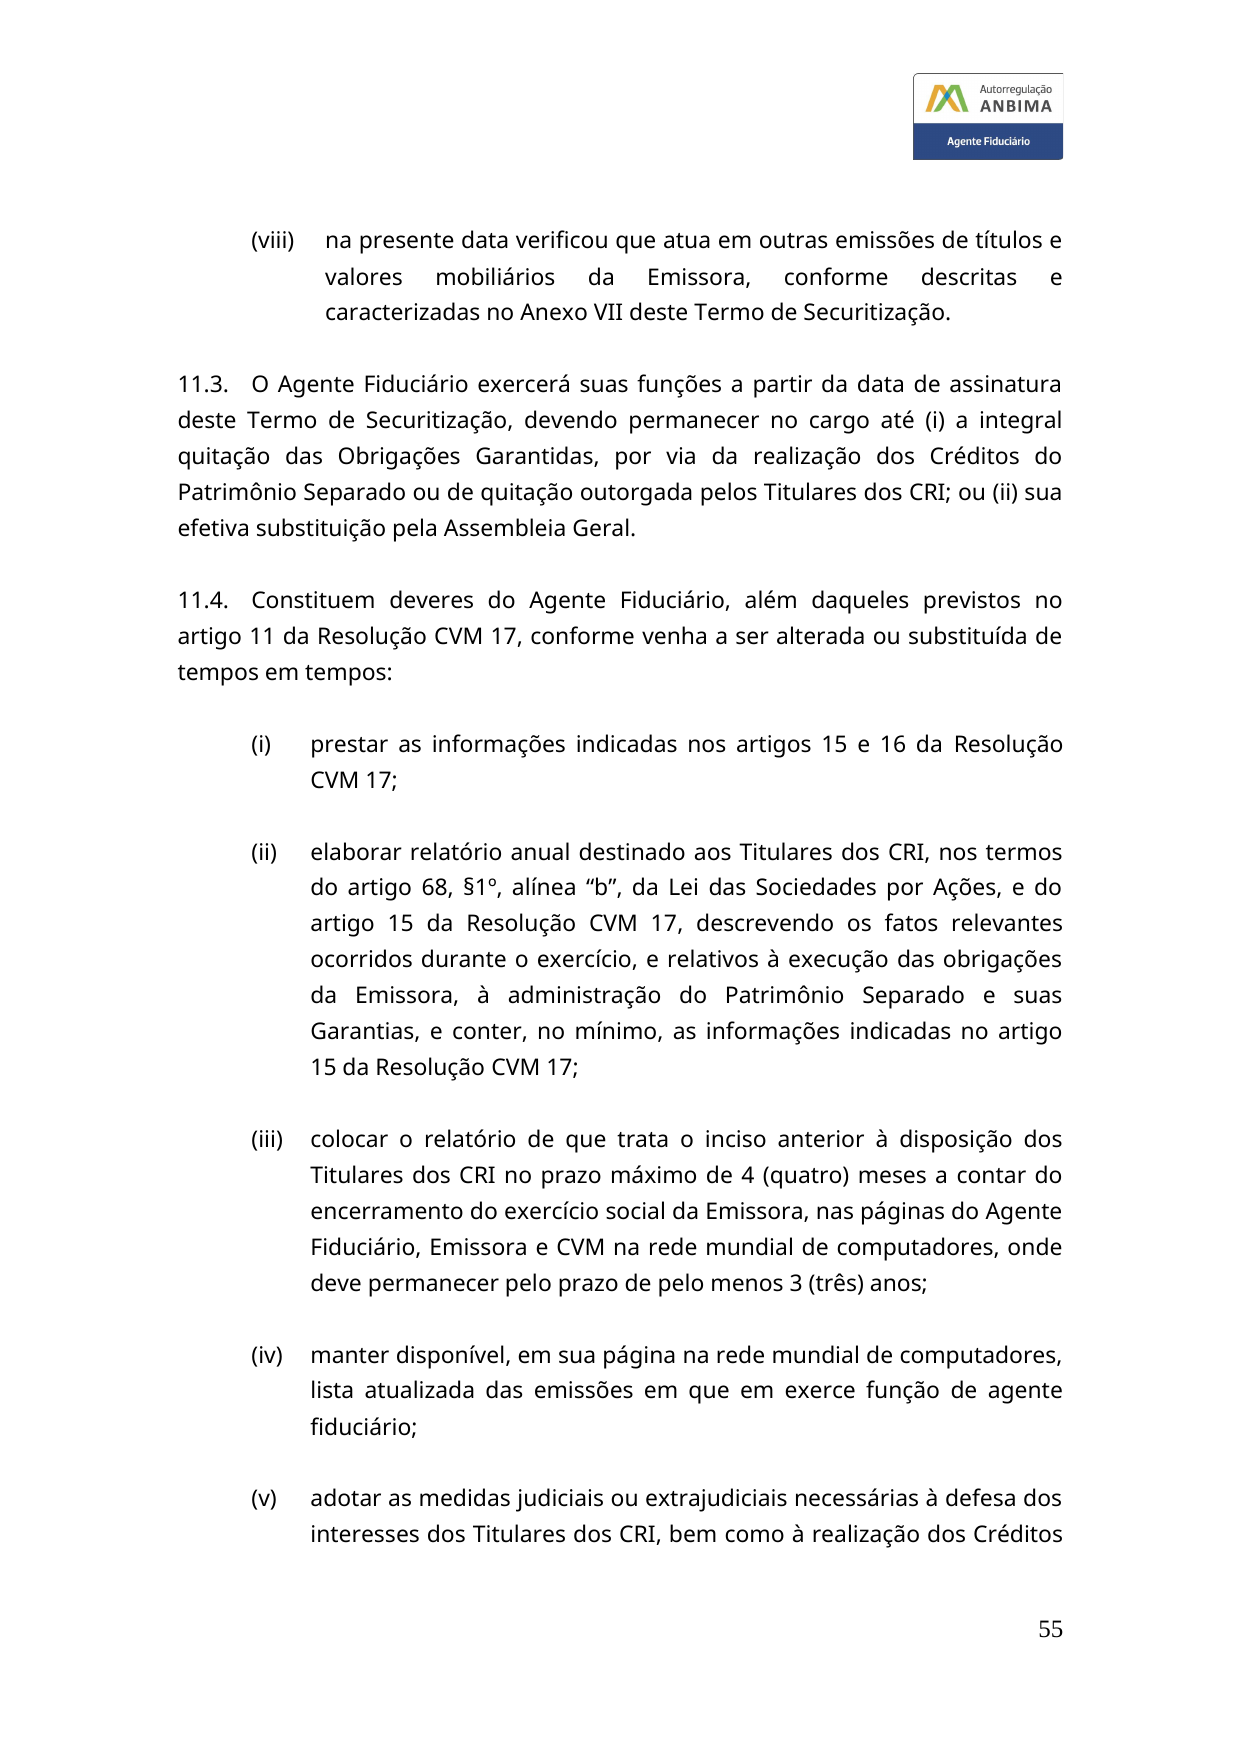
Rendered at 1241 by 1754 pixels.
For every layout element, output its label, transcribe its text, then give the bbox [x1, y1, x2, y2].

list elaborar relatório anual destinado aos Titulares dos CRI, nos termos do artigo 68, §1º, alínea “b”, da Lei das Sociedades por Ações, e do artigo 15 da Resolução CVM 17, descrevendo os fatos relevantes ocorridos durante o exercício, e relativos à execução das obrigações da Emissora, à administração do Patrimônio Separado e suas Garantias, e conter, no mínimo, as informações indicadas no artigo 15 da Resolução CVM 17; [251, 835, 1063, 1082]
list prestar as informações indicadas nos artigos 15 e 16 da Resolução CVM 17; [251, 728, 1063, 795]
list O Agente Fiduciário exercerá suas funções a partir da data de assinatura deste Termo de Securitização, devendo permanecer no cargo até (i) a integral quitação das Obrigações Garantidas, por via da realização dos Créditos do Patrimônio Separado ou de quitação outorgada pelos Titulares dos CRI; ou (ii) sua efetiva substituição pela Assembleia Geral. [177, 368, 1063, 543]
list manter disponível, em sua página na rede mundial de computadores, lista atualizada das emissões em que em exerce função de agente fiduciário; [251, 1338, 1063, 1442]
list na presente data verificou que atua em outras emissões de títulos e valores mobiliários da Emissora, conforme descritas e caracterizadas no Anexo VII deste Termo de Securitização. [251, 224, 1063, 328]
list Constituem deveres do Agente Fiduciário, além daqueles previstos no artigo 11 da Resolução CVM 17, conforme venha a ser alterada ou substituída de tempos em tempos: [177, 584, 1063, 687]
picture [913, 73, 1064, 160]
list colocar o relatório de que trata o inciso anterior à disposição dos Titulares dos CRI no prazo máximo de 4 (quatro) meses a contar do encerramento do exercício social da Emissora, nas páginas do Agente Fiduciário, Emissora e CVM na rede mundial de computadores, onde deve permanecer pelo prazo de pelo menos 3 (três) anos; [251, 1123, 1063, 1298]
